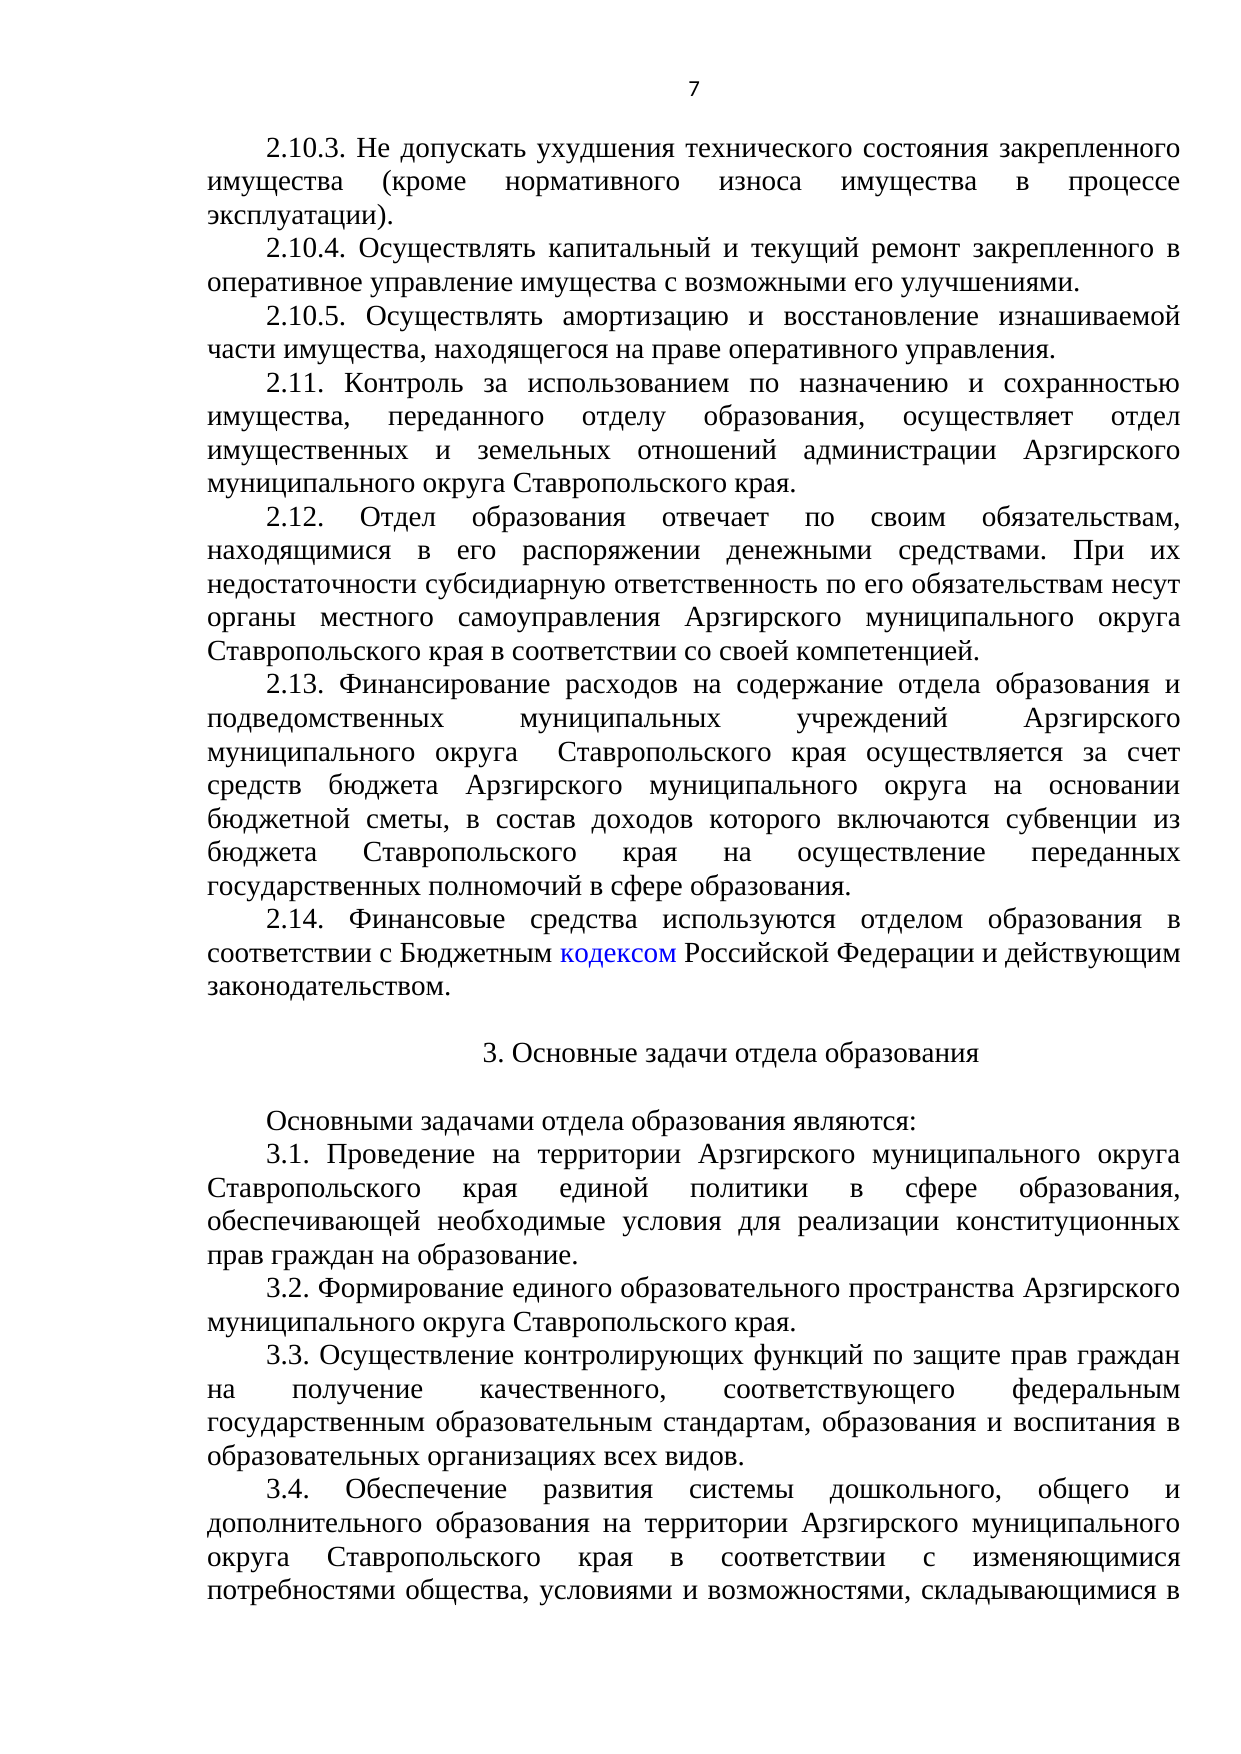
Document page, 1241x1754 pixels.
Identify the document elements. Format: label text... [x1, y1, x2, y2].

text 2.10.4. Осуществлять капитальный и текущий ремонт закрепленного в оперативное управление имущества с возможными его улучшениями. [207, 231, 1181, 298]
text 3.2. Формирование единого образовательного пространства Арзгирского муниципального округа Ставропольского края. [207, 1270, 1181, 1337]
text 3.1. Проведение на территории Арзгирского муниципального округа Ставропольского края единой политики в сфере образования, обеспечивающей необходимые условия для реализации конституционных прав граждан на образование. [207, 1136, 1181, 1270]
text 2.10.5. Осуществлять амортизацию и восстановление изнашиваемой части имущества, находящегося на праве оперативного управления. [207, 298, 1181, 365]
text Основными задачами отдела образования являются: [207, 1103, 1181, 1136]
text 3.3. Осуществление контролирующих функций по защите прав граждан на получение качественного, соответствующего федеральным государственным образовательным стандартам, образования и воспитания в образовательных организациях всех видов. [207, 1337, 1181, 1472]
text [207, 1472, 1181, 1606]
text 2.10.3. Не допускать ухудшения технического состояния закрепленного имущества (кроме нормативного износа имущества в процессе эксплуатации). [207, 130, 1181, 231]
text 2.12. Отдел образования отвечает по своим обязательствам, находящимися в его распоряжении денежными средствами. При их недостаточности субсидиарную ответственность по его обязательствам несут органы местного самоуправления Арзгирского муниципального округа Ставропольского края в соответствии со своей компетенцией. [207, 499, 1181, 667]
text 3. Основные задачи отдела образования [207, 1036, 1181, 1069]
text 2.13. Финансирование расходов на содержание отдела образования и подведомственных муниципальных учреждений Арзгирского муниципального округа Ставропольского края осуществляется за счет средств бюджета Арзгирского муниципального округа на основании бюджетной сметы, в состав доходов которого включаются субвенции из бюджета Ставропольского края на осуществление переданных государственных полномочий в сфере образования. [207, 667, 1181, 901]
text 2.11. Контроль за использованием по назначению и сохранностью имущества, переданного отделу образования, осуществляет отдел имущественных и земельных отношений администрации Арзгирского муниципального округа Ставропольского края. [207, 365, 1181, 499]
text 2.14. Финансовые средства используются отделом образования в соответствии с Бюджетным кодексом Российской Федерации и действующим законодательством. [207, 901, 1181, 1002]
